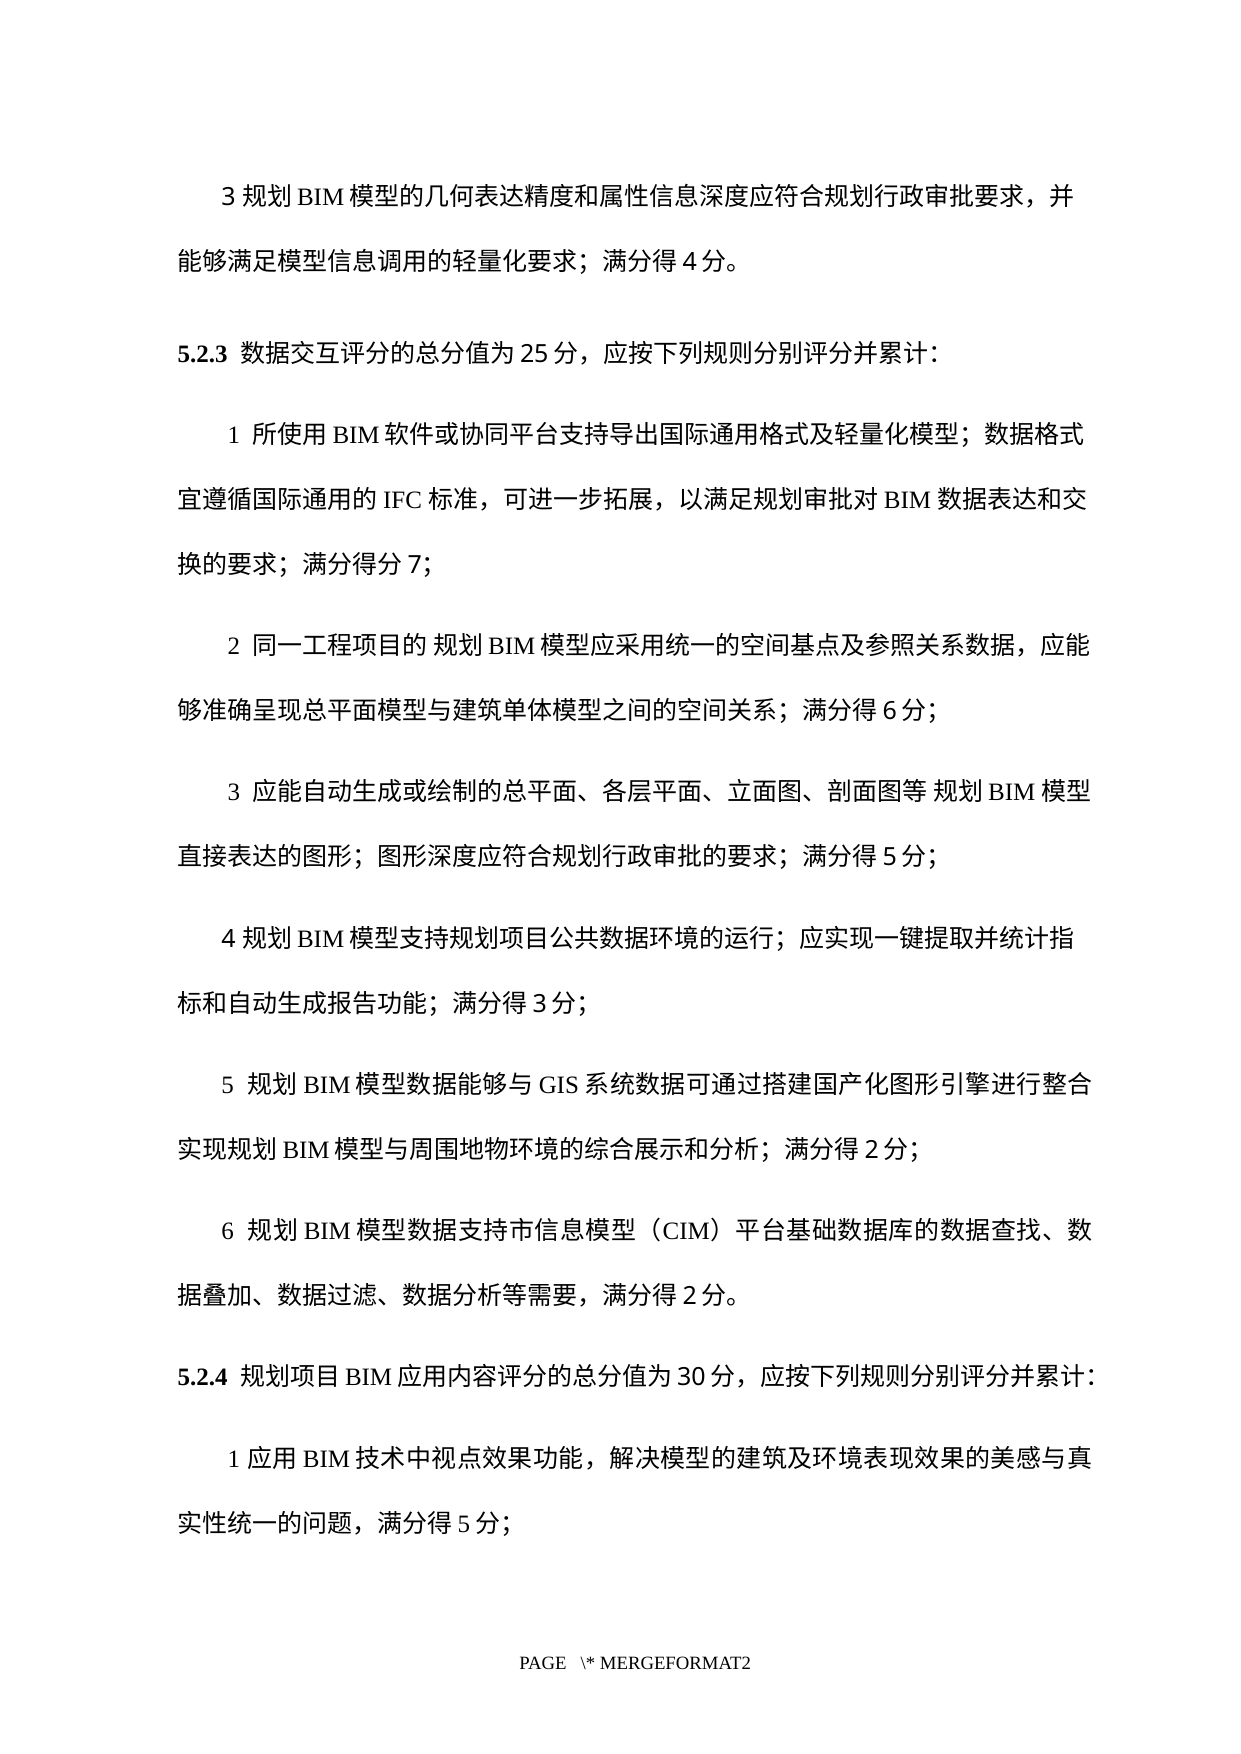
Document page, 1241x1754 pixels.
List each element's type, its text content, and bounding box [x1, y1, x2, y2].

text 2 同一工程项目的 规划BIM模型应采用统一的空间基点及参照关系数据，应能够准确呈现总平面模型与建筑单体模型之间的空间关系；满分得6分； [177, 611, 1092, 741]
text 1 所使用BIM软件或协同平台支持导出国际通用格式及轻量化模型；数据格式宜遵循国际通用的 IFC 标准，可进一步拓展，以满足规划审批对 BIM 数据表达和交换的要求；满分得分7； [177, 400, 1092, 595]
text 5.2.3 数据交互评分的总分值为25分，应按下列规则分别评分并累计： [177, 319, 1092, 384]
text 5.2.4 规划项目BIM应用内容评分的总分值为30分，应按下列规则分别评分并累计： [177, 1342, 1092, 1407]
text 5 规划BIM模型数据能够与GIS系统数据可通过搭建国产化图形引擎进行整合，实现规划BIM模型与周围地物环境的综合展示和分析；满分得2分； [177, 1050, 1092, 1180]
text 6 规划BIM模型数据支持市信息模型（CIM）平台基础数据库的数据查找、数据叠加、数据过滤、数据分析等需要，满分得2分。 [177, 1196, 1092, 1326]
text 3 规划BIM模型的几何表达精度和属性信息深度应符合规划行政审批要求，并能够满足模型信息调用的轻量化要求；满分得4分。 [177, 162, 1092, 292]
text 1 应用BIM技术中视点效果功能，解决模型的建筑及环境表现效果的美感与真实性统一的问题，满分得5分； [177, 1424, 1092, 1554]
text 3 应能自动生成或绘制的总平面、各层平面、立面图、剖面图等 规划BIM 模型直接表达的图形；图形深度应符合规划行政审批的要求；满分得5分； [177, 757, 1092, 887]
text 4 规划BIM模型支持规划项目公共数据环境的运行；应实现一键提取并统计指标和自动生成报告功能；满分得3分； [177, 904, 1092, 1034]
